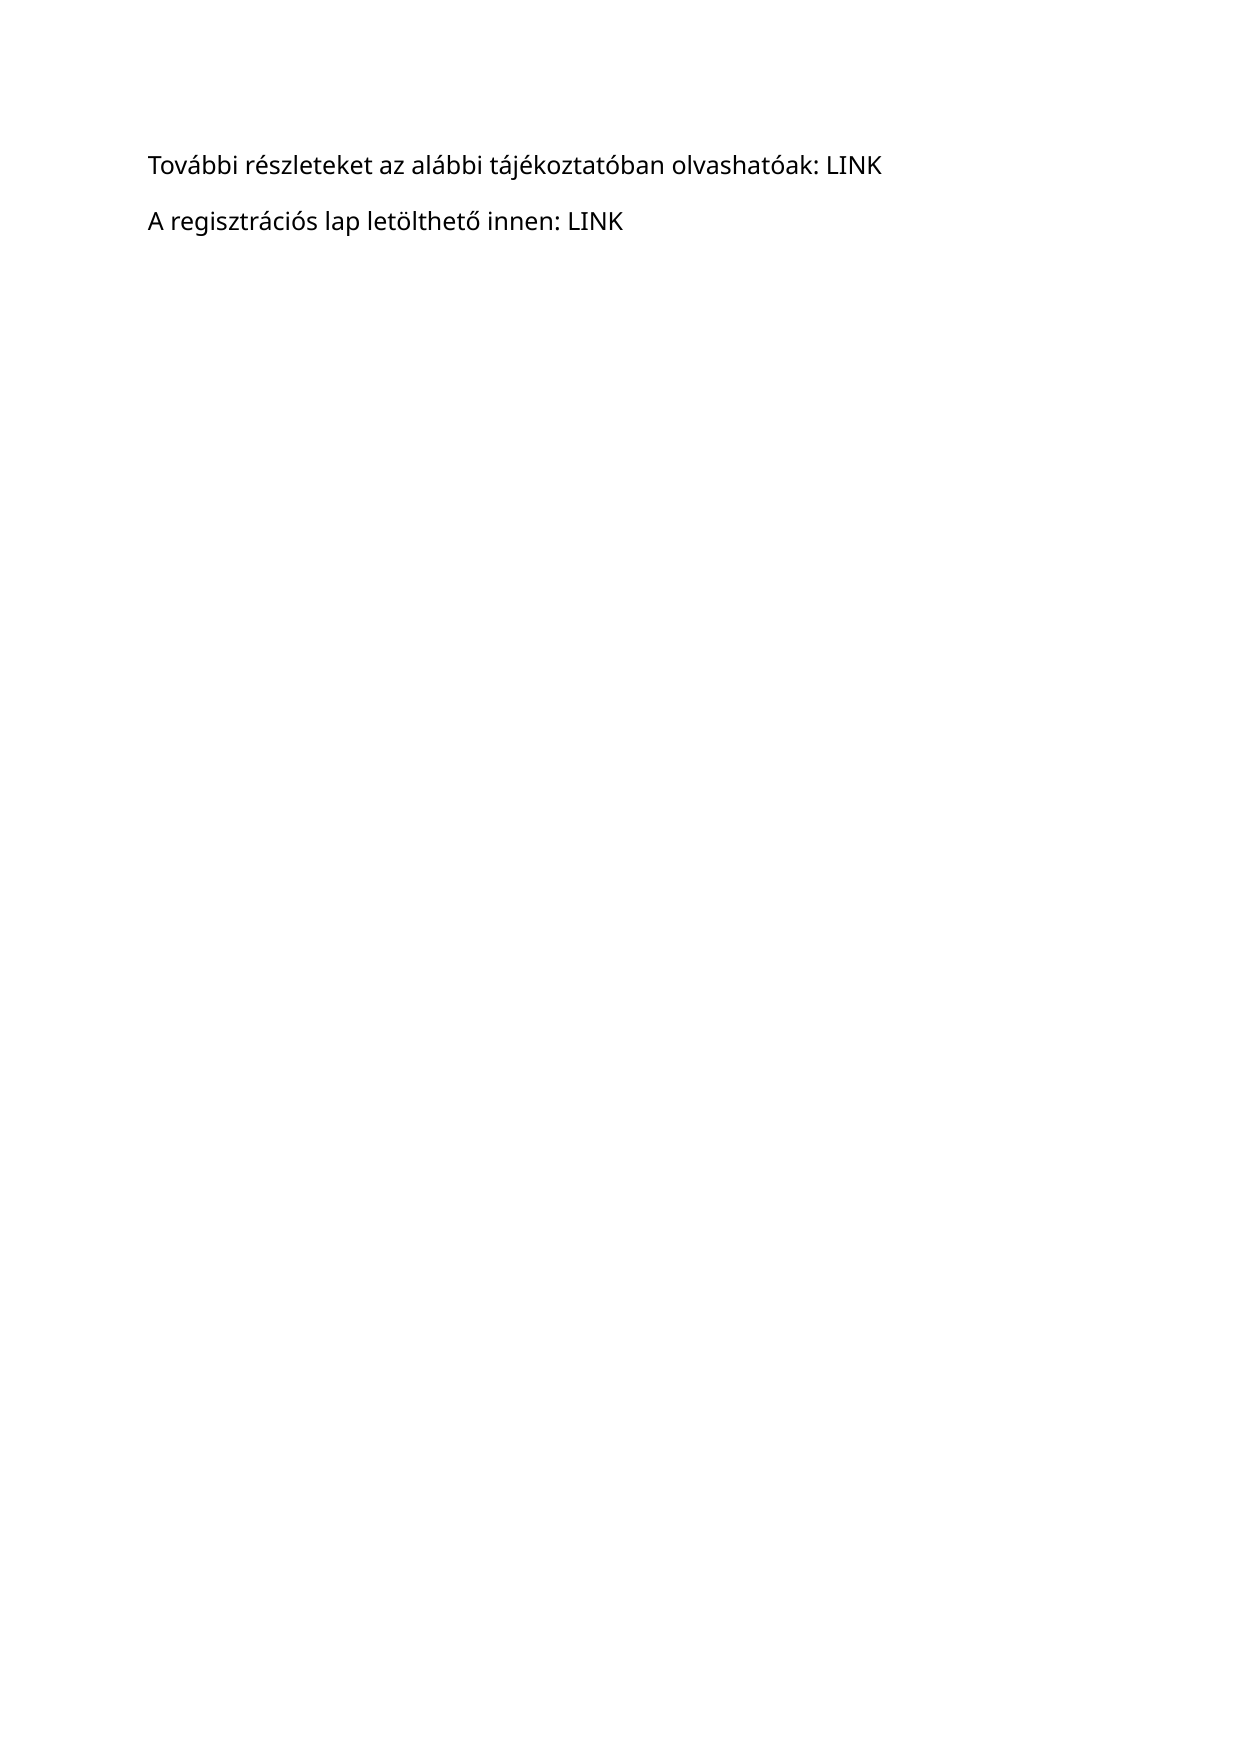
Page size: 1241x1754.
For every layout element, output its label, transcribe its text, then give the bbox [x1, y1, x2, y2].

text További részleteket az alábbi tájékoztatóban olvashatóak: LINK [148, 148, 1093, 182]
text A regisztrációs lap letölthető innen: LINK [148, 203, 1093, 237]
